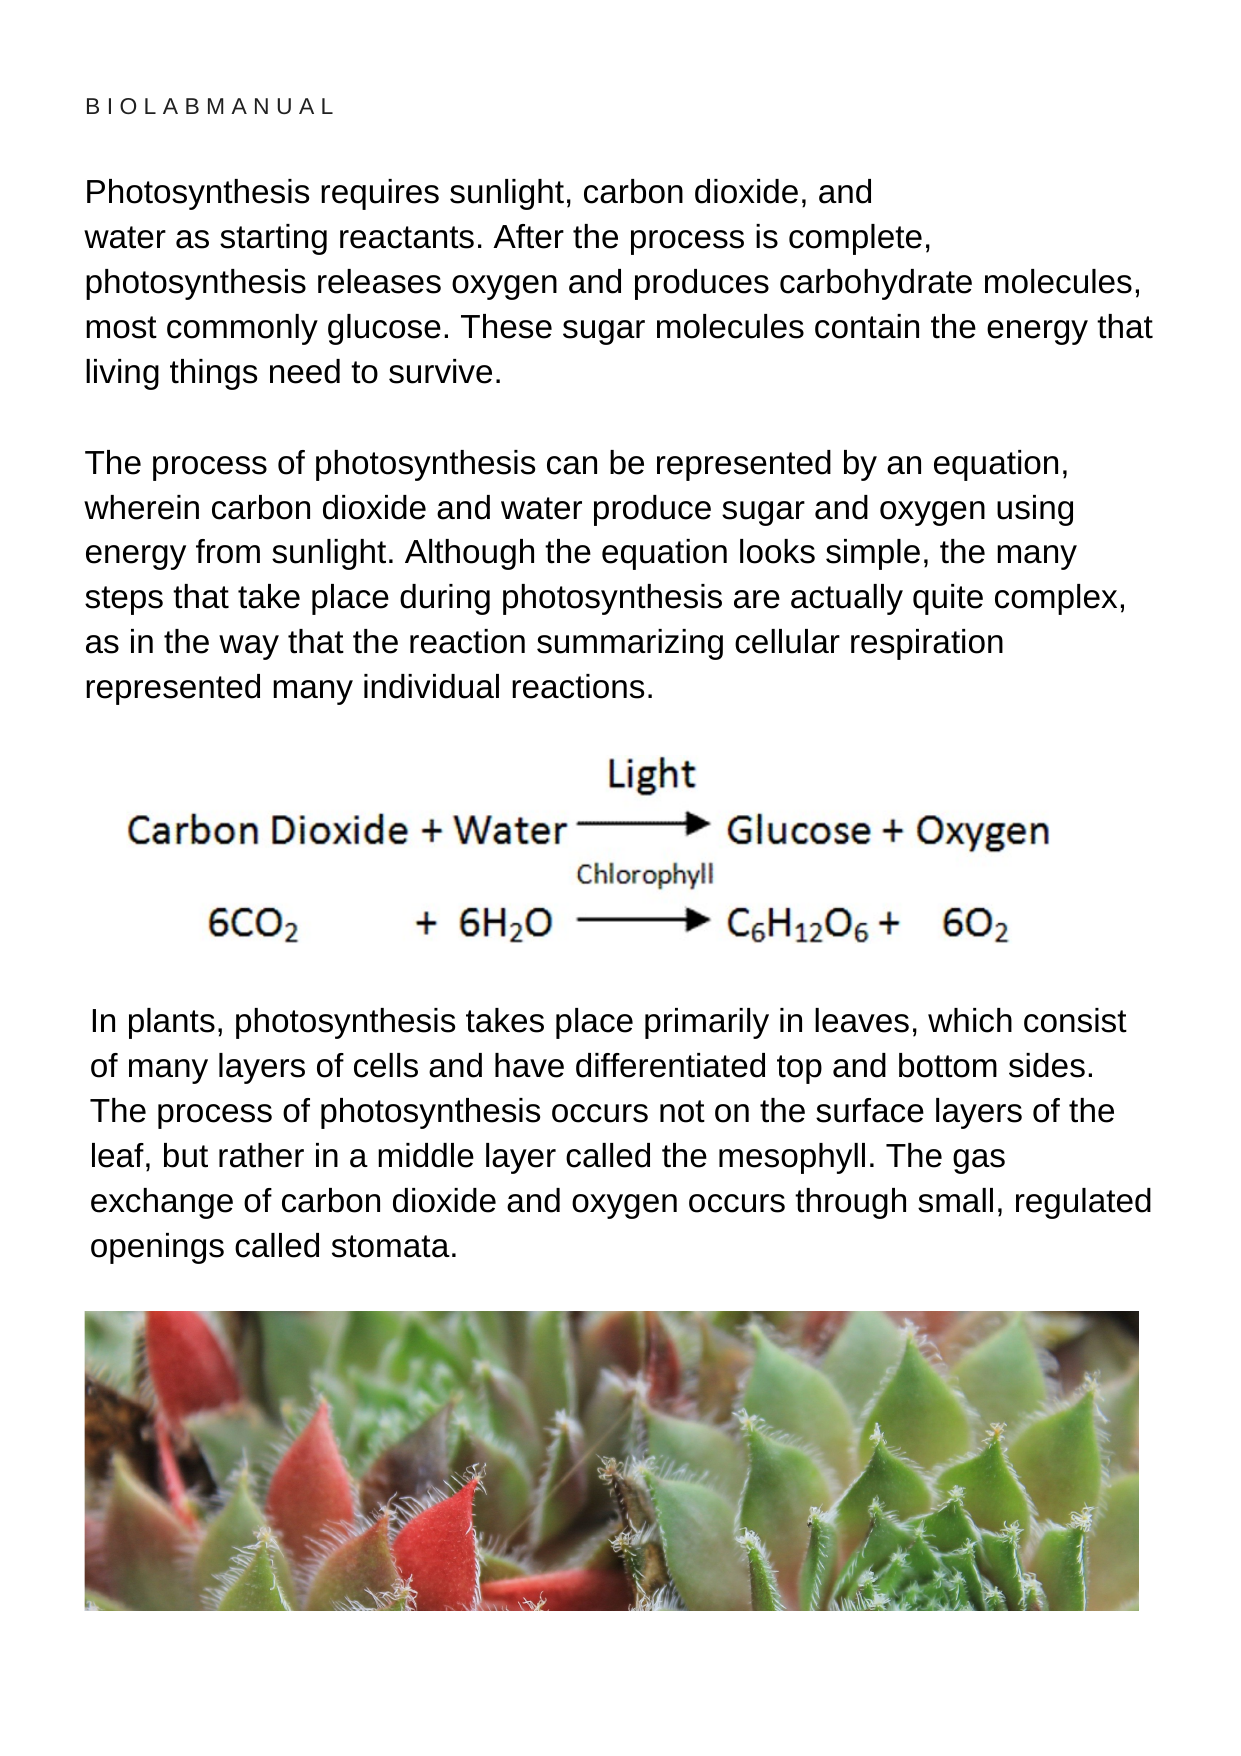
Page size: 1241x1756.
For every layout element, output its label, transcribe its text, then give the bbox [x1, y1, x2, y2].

text In plants, photosynthesis takes place primarily in leaves, which consist of many layers of cells and have differentiated top and bottom sides. [89, 1001, 1129, 1085]
text photosynthesis releases oxygen and produces carbohydrate molecules, most commonly glucose. These sugar molecules contain the energy that living things need to survive. [84, 262, 1155, 391]
text The process of photosynthesis occurs not on the surface layers of the leaf, but rather in a middle layer called the mesophyll. The gas exchange of carbon dioxide and oxygen occurs through small, regulated openings called stomata. [89, 1091, 1154, 1264]
picture [126, 755, 1050, 944]
text The process of photosynthesis can be represented by an equation, wherein carbon dioxide and water produce sugar and oxygen using energy from sunlight. Although the equation looks simple, the many steps that take place during photosynthesis are actually quite complex, as in the way that the reaction summarizing cellular respiration represented many individual reactions. [84, 443, 1129, 706]
text Photosynthesis requires sunlight, carbon dioxide, and water as starting reactants. After the process is complete, [84, 172, 934, 256]
picture [84, 1311, 1139, 1611]
